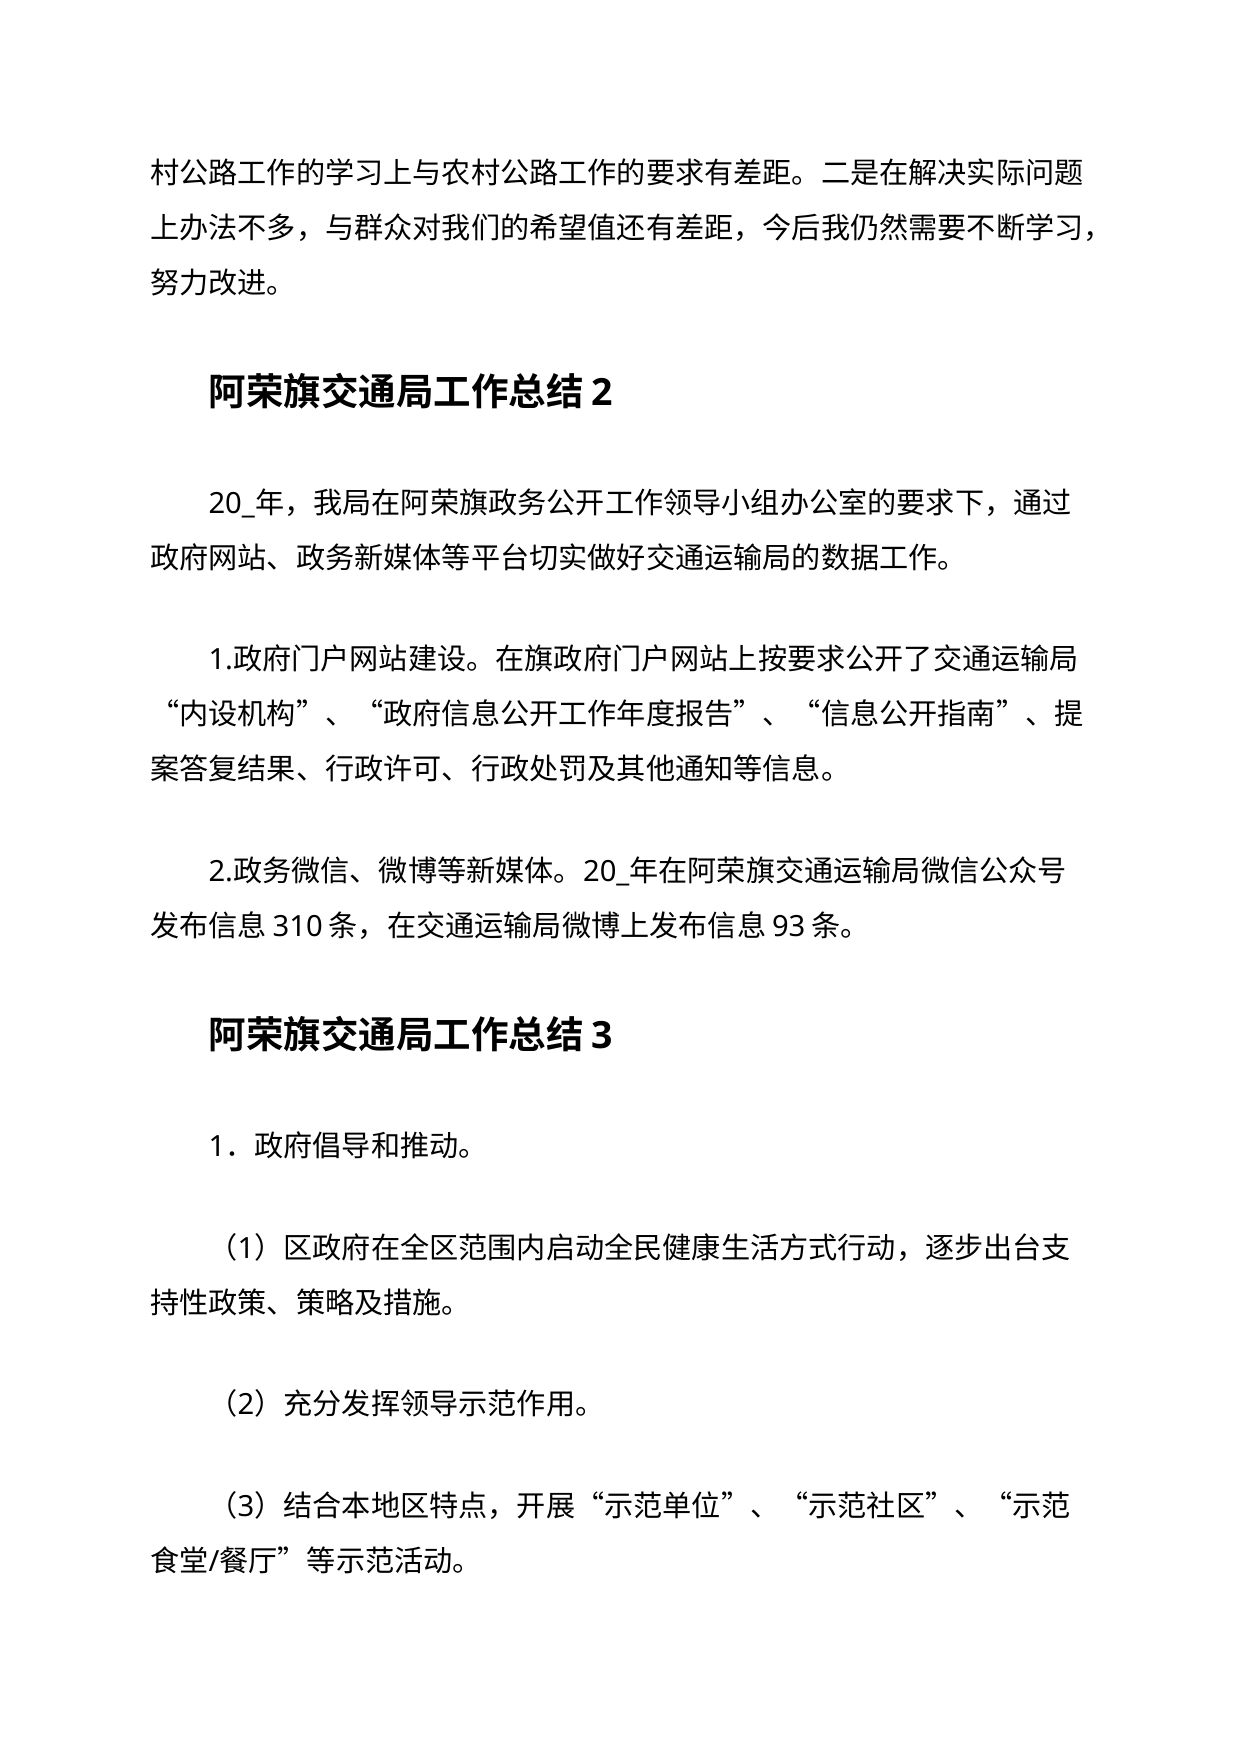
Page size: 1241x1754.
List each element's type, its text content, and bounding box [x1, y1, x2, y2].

text 1．政府倡导和推动。 [150, 1122, 1090, 1164]
text （1）区政府在全区范围内启动全民健康生活方式行动，逐步出台支持性政策、策略及措施。 [150, 1224, 1090, 1321]
text 20_年，我局在阿荣旗政务公开工作领导小组办公室的要求下，通过政府网站、政务新媒体等平台切实做好交通运输局的数据工作。 [150, 479, 1090, 576]
text 2.政务微信、微博等新媒体。20_年在阿荣旗交通运输局微信公众号发布信息310条，在交通运输局微博上发布信息93条。 [150, 848, 1090, 945]
text 阿荣旗交通局工作总结3 [150, 1004, 1090, 1059]
text 1.政府门户网站建设。在旗政府门户网站上按要求公开了交通运输局“内设机构”、“政府信息公开工作年度报告”、“信息公开指南”、提案答复结果、行政许可、行政处罚及其他通知等信息。 [150, 636, 1090, 788]
text 阿荣旗交通局工作总结2 [150, 362, 1090, 416]
text （2）充分发挥领导示范作用。 [150, 1381, 1090, 1423]
text （3）结合本地区特点，开展“示范单位”、“示范社区”、“示范食堂/餐厅”等示范活动。 [150, 1483, 1090, 1580]
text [150, 150, 1090, 302]
